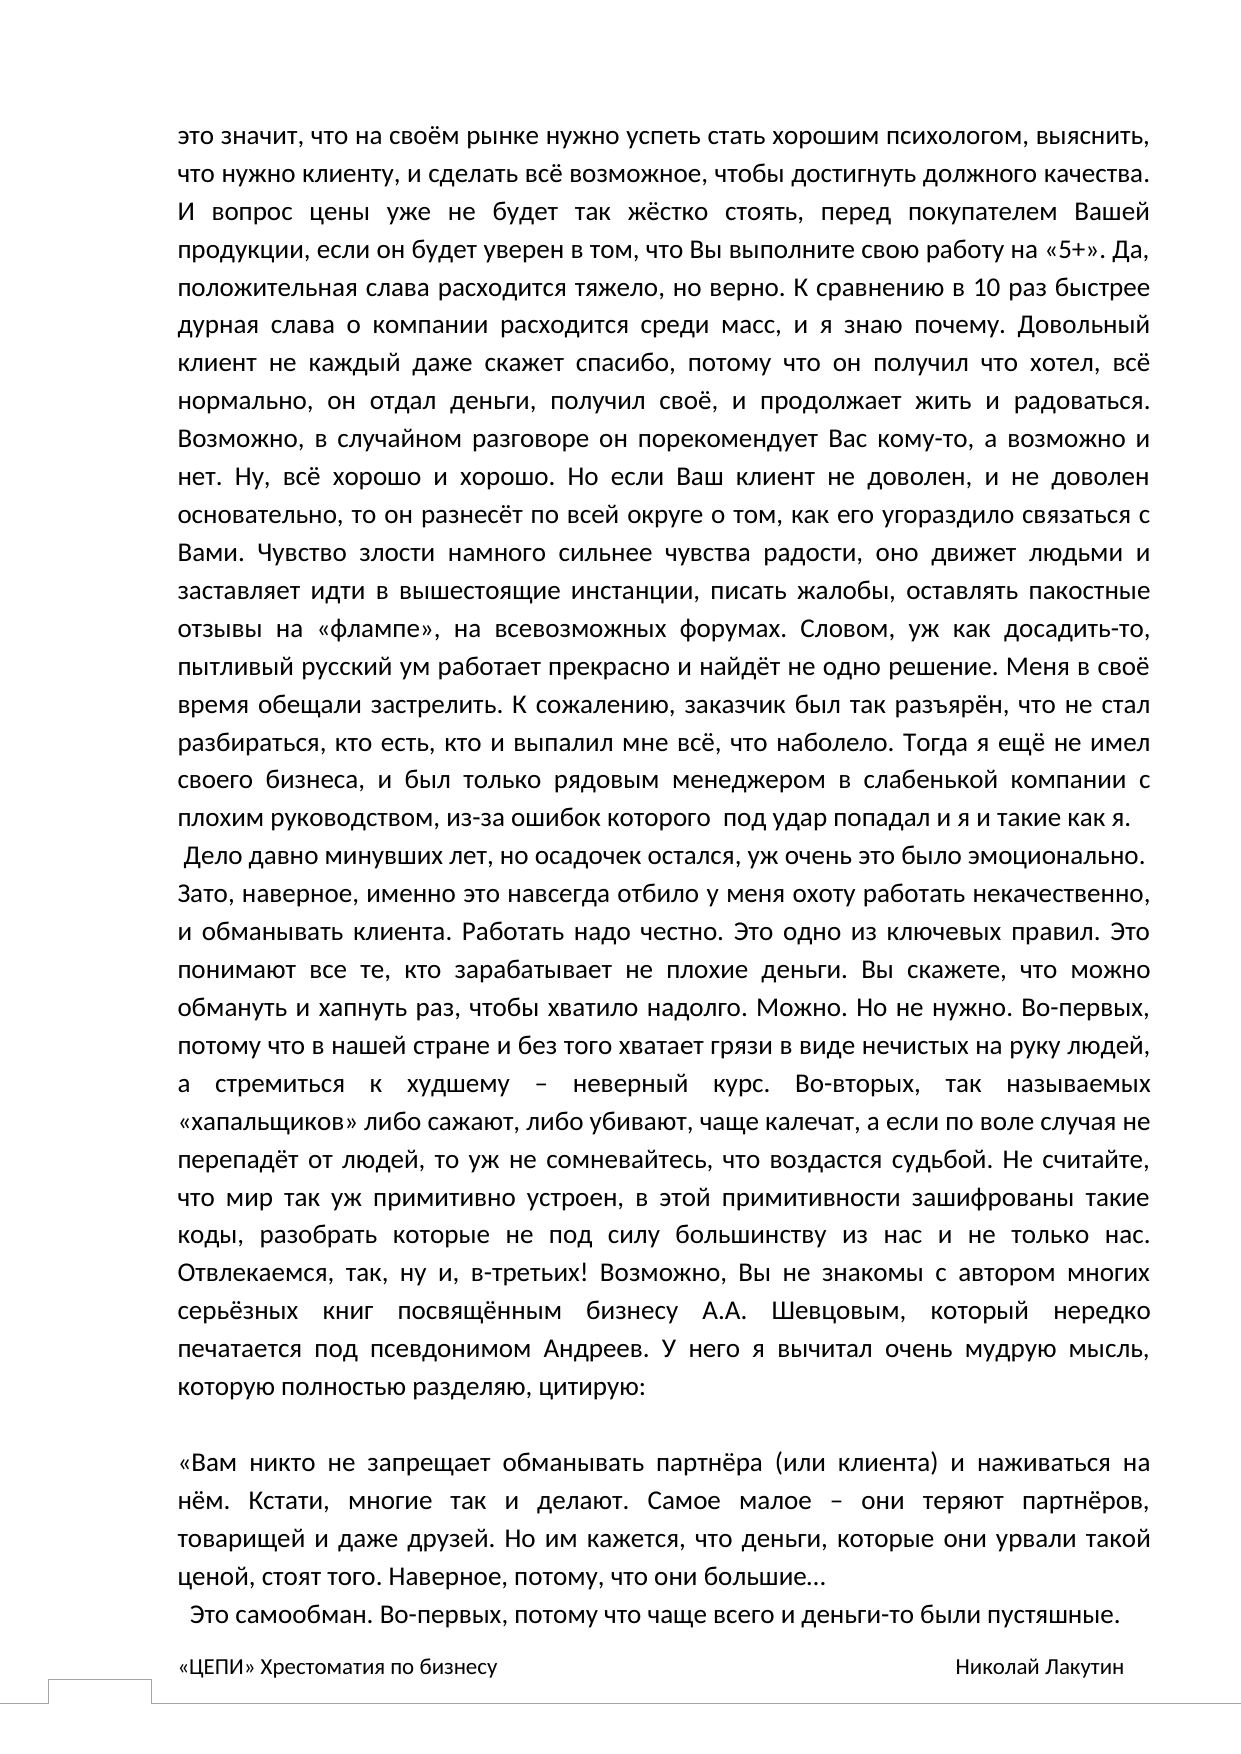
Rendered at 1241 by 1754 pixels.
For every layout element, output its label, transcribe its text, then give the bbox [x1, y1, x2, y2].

text Зато, наверное, именно это навсегда отбило у меня охоту работать некачественно, и обманывать клиента. Работать надо честно. Это одно из ключевых правил. Это понимают все те, кто зарабатывает не плохие деньги. Вы скажете, что можно обмануть и хапнуть раз, чтобы хватило надолго. Можно. Но не нужно. Во-первых, потому что в нашей стране и без того хватает грязи в виде нечистых на руку людей, а стремиться к худшему – неверный курс. Во-вторых, так называемых «хапальщиков» либо сажают, либо убивают, чаще калечат, а если по воле случая не перепадёт от людей, то уж не сомневайтесь, что воздастся судьбой. Не считайте, что мир так уж примитивно устроен, в этой примитивности зашифрованы такие коды, разобрать которые не под силу большинству из нас и не только нас. Отвлекаемся, так, ну и, в-третьих! Возможно, Вы не знакомы с автором многих серьёзных книг посвящённым бизнесу А.А. Шевцовым, который нередко печатается под псевдонимом Андреев. У него я вычитал очень мудрую мысль, которую полностью разделяю, цитирую: [177, 876, 1152, 1402]
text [177, 118, 1152, 834]
text Дело давно минувших лет, но осадочек остался, уж очень это было эмоционально. [177, 838, 1152, 872]
text «Вам никто не запрещает обманывать партнёра (или клиента) и наживаться на нём. Кстати, многие так и делают. Самое малое – они теряют партнёров, товарищей и даже друзей. Но им кажется, что деньги, которые они урвали такой ценой, стоят того. Наверное, потому, что они большие… [177, 1445, 1152, 1592]
text Это самообман. Во-первых, потому что чаще всего и деньги-то были пустяшные. [177, 1597, 1152, 1630]
